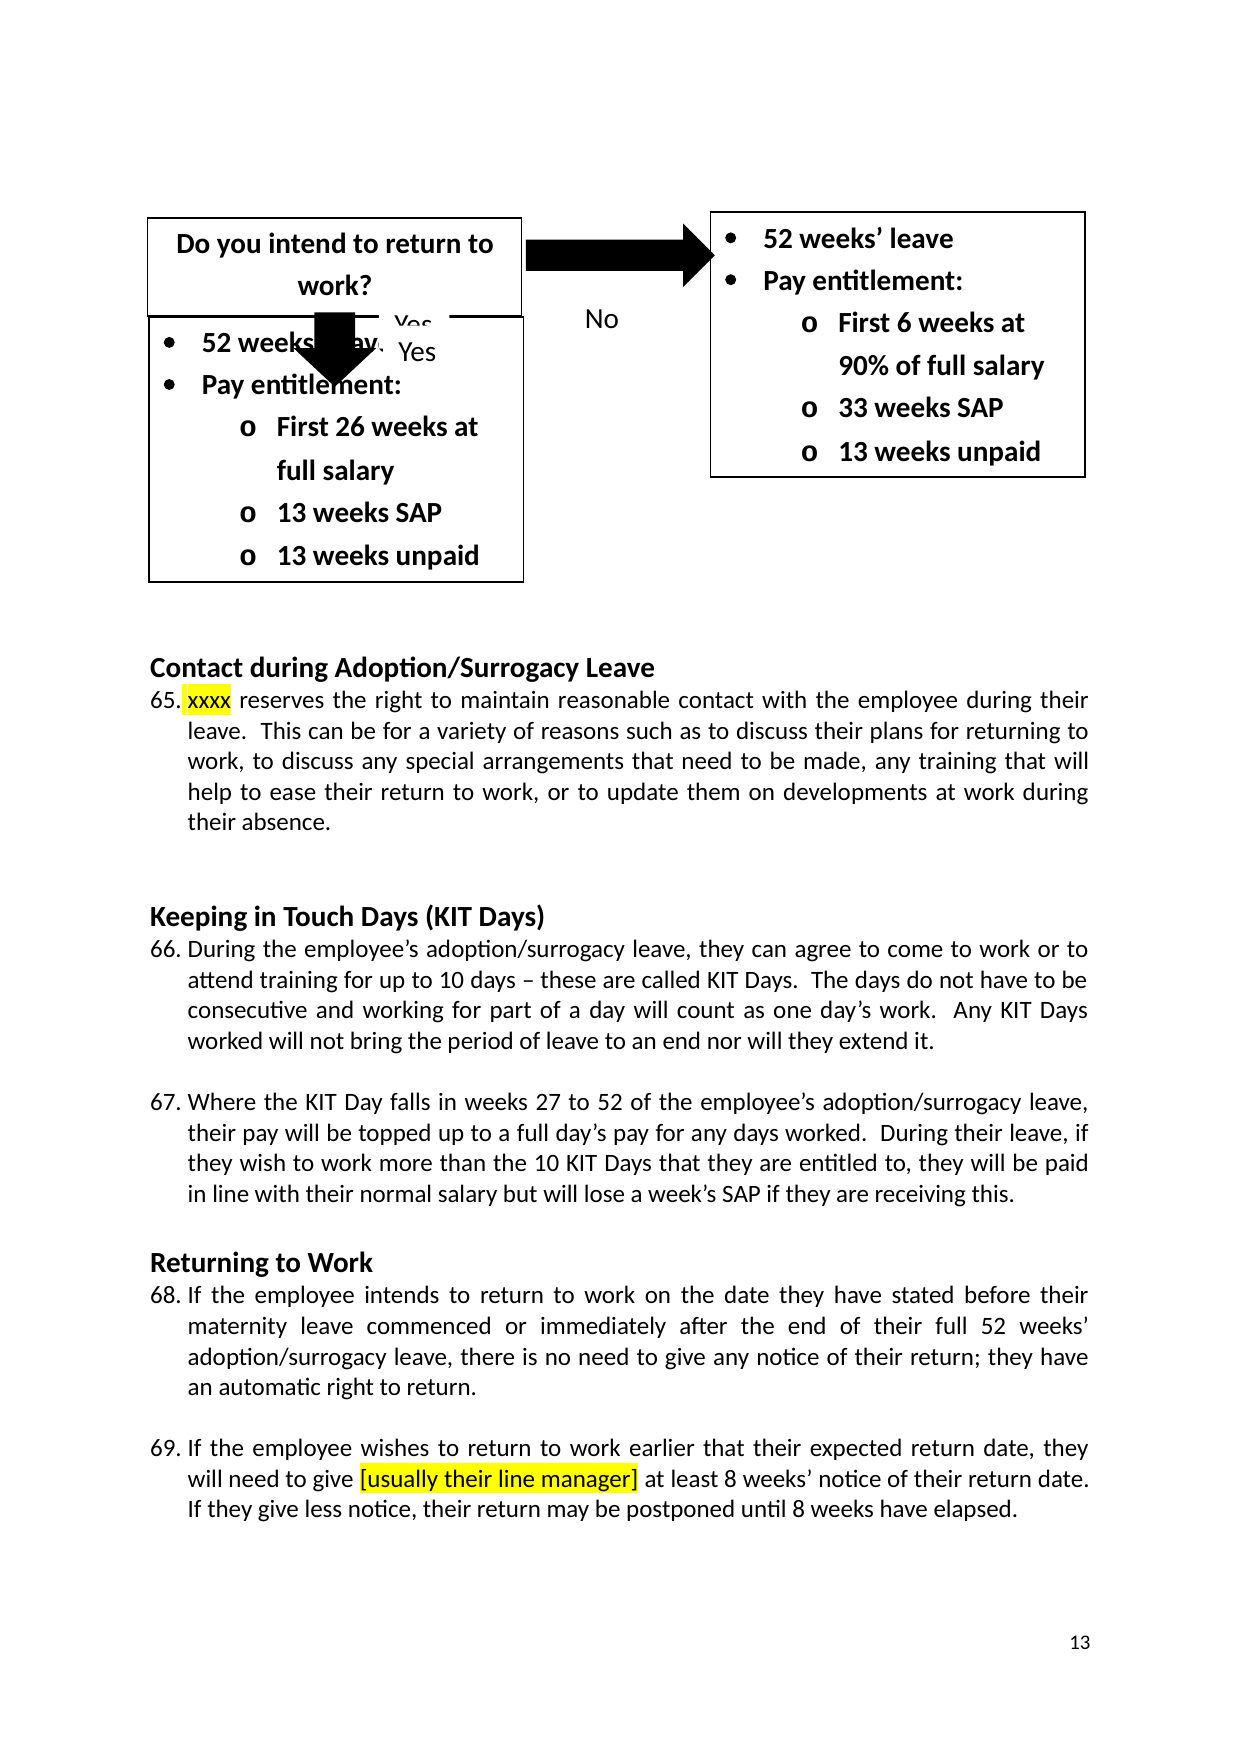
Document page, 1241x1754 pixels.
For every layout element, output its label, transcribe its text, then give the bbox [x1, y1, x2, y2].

list xxxx reserves the right to maintain reasonable contact with the employee during their leave. This can be for a variety of reasons such as to discuss their plans for returning to work, to discuss any special arrangements that need to be made, any training that will help to ease their return to work, or to update them on developments at work during their absence. [150, 684, 1090, 837]
text Keeping in Touch Days (KIT Days) [150, 898, 1090, 934]
list Where the KIT Day falls in weeks 27 to 52 of the employee’s adoption/surrogacy leave, their pay will be topped up to a full day’s pay for any days worked. During their leave, if they wish to work more than the 10 KIT Days that they are entitled to, they will be paid in line with their normal salary but will lose a week’s SAP if they are receiving this. [150, 1086, 1090, 1208]
text Contact during Adoption/Surrogacy Leave [150, 649, 1090, 684]
list During the employee’s adoption/surrogacy leave, they can agree to come to work or to attend training for up to 10 days – these are called KIT Days. The days do not have to be consecutive and working for part of a day will count as one day’s work. Any KIT Days worked will not bring the period of leave to an end nor will they extend it. [150, 934, 1090, 1056]
list If the employee wishes to return to work earlier that their expected return date, they will need to give [usually their line manager] at least 8 weeks’ notice of their return date. If they give less notice, their return may be postponed until 8 weeks have elapsed. [150, 1432, 1090, 1524]
text Returning to Work [150, 1244, 1090, 1279]
list If the employee intends to return to work on the date they have stated before their maternity leave commenced or immediately after the end of their full 52 weeks’ adoption/surrogacy leave, there is no need to give any notice of their return; they have an automatic right to return. [150, 1279, 1090, 1402]
